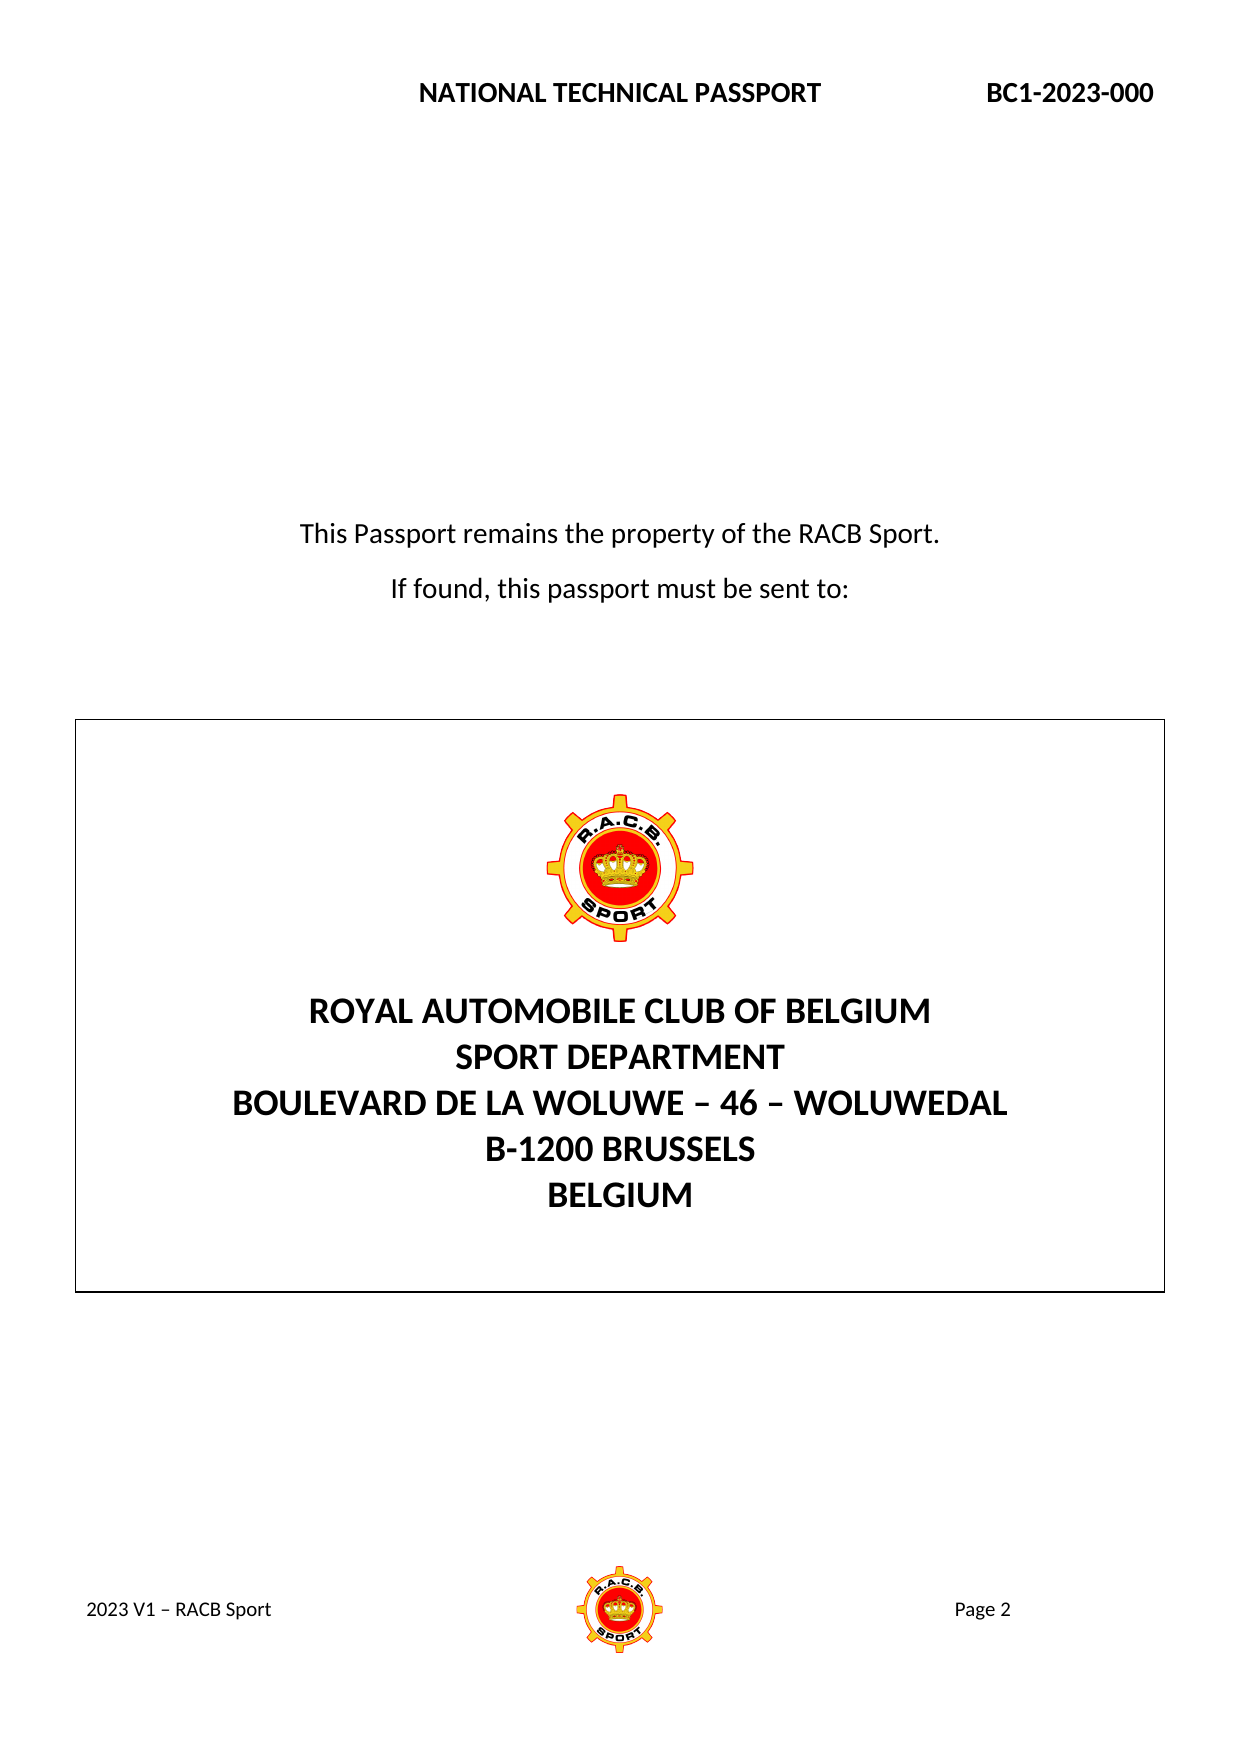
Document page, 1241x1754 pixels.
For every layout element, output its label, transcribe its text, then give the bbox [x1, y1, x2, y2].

picture [576, 1566, 663, 1653]
table_header ROYAL AUTOMOBILE CLUB OF BELGIUM SPORT DEPARTMENT BOULEVARD DE LA WOLUWE – 46 – WOLUWEDAL B-1200 BRUSSELS BELGIUM [76, 720, 1164, 1291]
text If found, this passport must be sent to: [75, 570, 1165, 606]
picture [546, 794, 694, 942]
text This Passport remains the property of the RACB Sport. [75, 515, 1165, 551]
